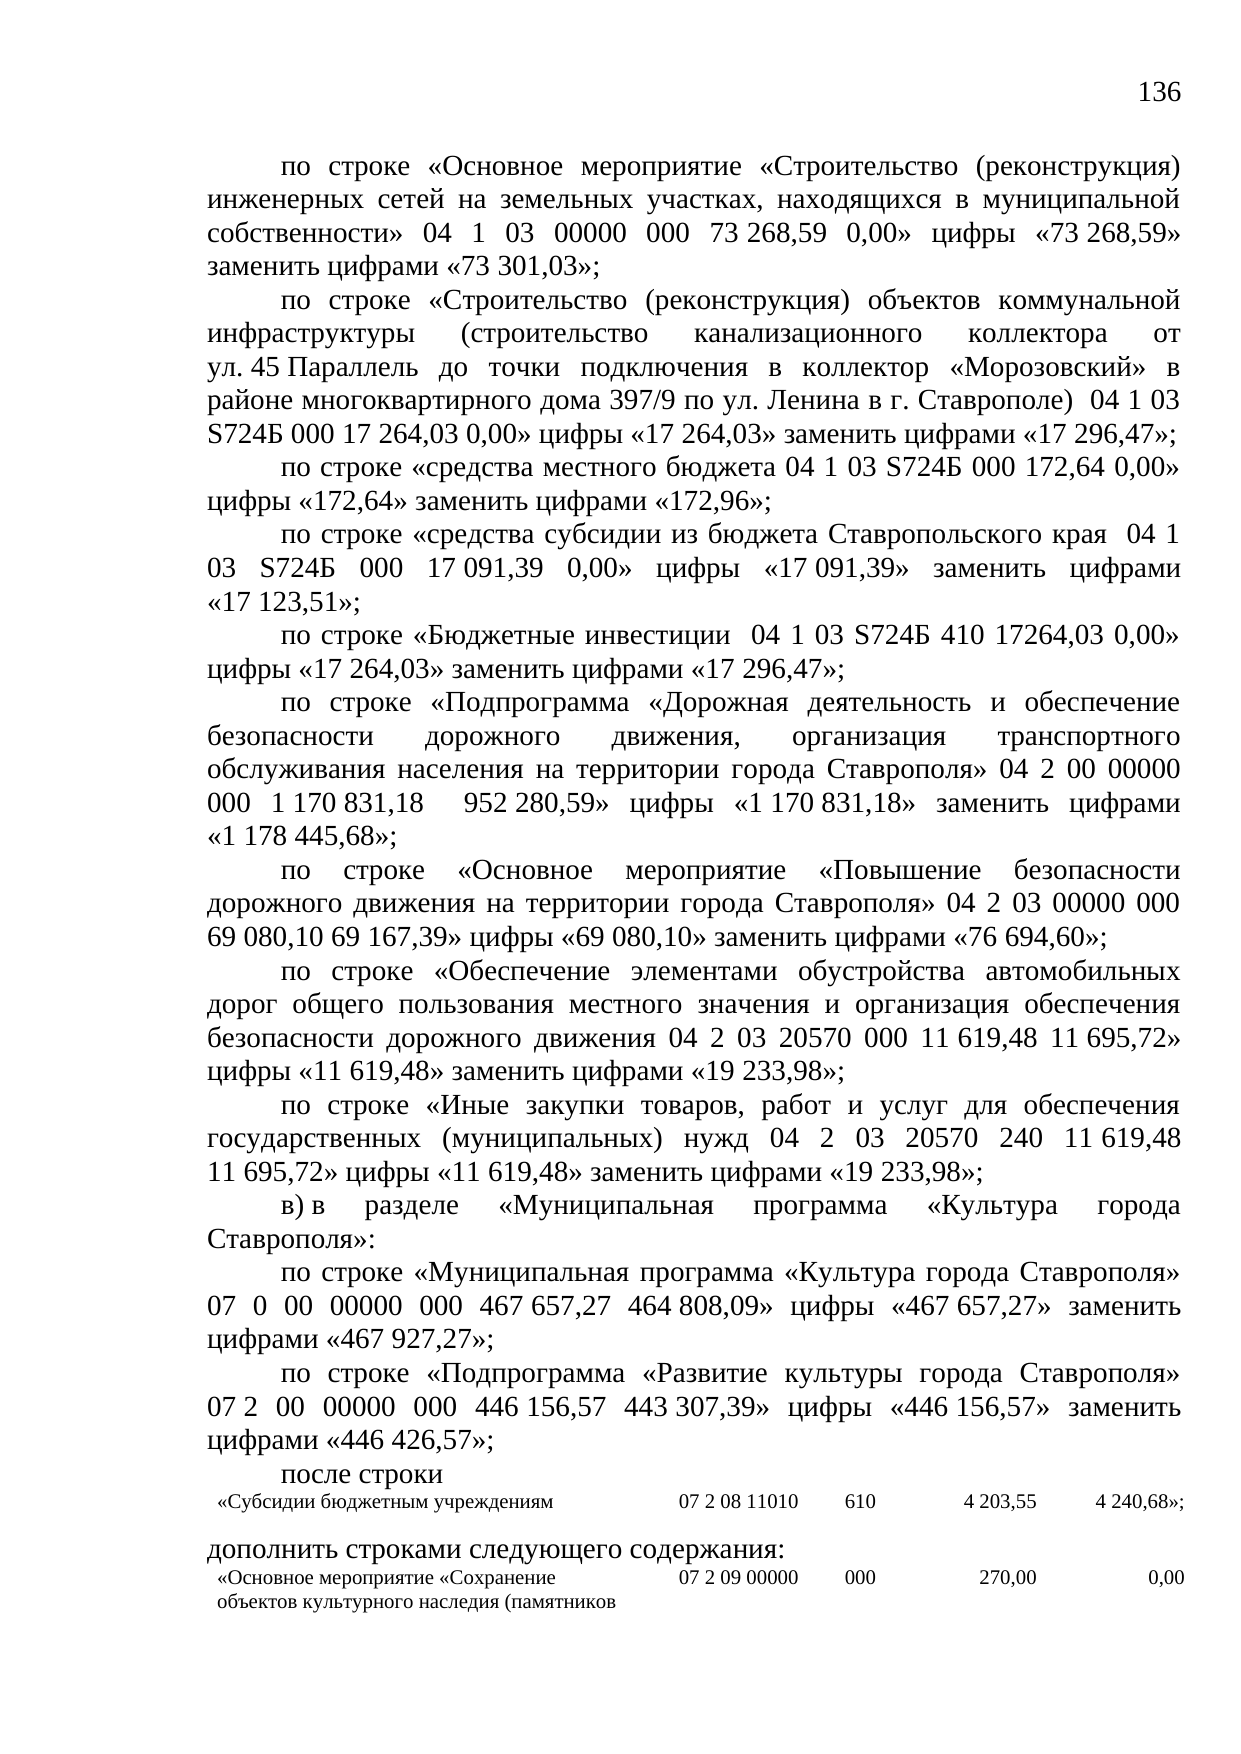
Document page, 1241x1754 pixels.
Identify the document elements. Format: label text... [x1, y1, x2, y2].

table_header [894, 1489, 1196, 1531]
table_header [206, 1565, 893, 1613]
text по строке «Иные закупки товаров, работ и услуг для обеспечения государственных (муниципальных) нужд 04 2 03 20570 240 11 619,48 11 695,72» цифры «11 619,48» заменить цифрами «19 233,98»; [207, 1087, 1181, 1187]
text по строке «Подпрограмма «Развитие культуры города Ставрополя» 07 2 00 00000 000 446 156,57 443 307,39» цифры «446 156,57» заменить цифрами «446 426,57»; [207, 1355, 1181, 1456]
text по строке «Обеспечение элементами обустройства автомобильных дорог общего пользования местного значения и организация обеспечения безопасности дорожного движения 04 2 03 20570 000 11 619,48 11 695,72» цифры «11 619,48» заменить цифрами «19 233,98»; [207, 953, 1181, 1087]
text по строке «средства местного бюджета 04 1 03 S724Б 000 172,64 0,00» цифры «172,64» заменить цифрами «172,96»; [207, 449, 1181, 517]
text по строке «средства субсидии из бюджета Ставропольского края 04 1 03 S724Б 000 17 091,39 0,00» цифры «17 091,39» заменить цифрами «17 123,51»; [207, 517, 1181, 617]
text по строке «Муниципальная программа «Культура города Ставрополя» 07 0 00 00000 000 467 657,27 464 808,09» цифры «467 657,27» заменить цифрами «467 927,27»; [207, 1254, 1181, 1355]
text по строке «Основное мероприятие «Повышение безопасности дорожного движения на территории города Ставрополя» 04 2 03 00000 000 69 080,10 69 167,39» цифры «69 080,10» заменить цифрами «76 694,60»; [207, 852, 1181, 953]
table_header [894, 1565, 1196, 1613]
text в) в разделе «Муниципальная программа «Культура города Ставрополя»: [207, 1187, 1181, 1254]
text после строки [207, 1456, 1181, 1489]
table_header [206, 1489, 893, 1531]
text дополнить строками следующего содержания: [207, 1531, 1181, 1565]
text по строке «Бюджетные инвестиции 04 1 03 S724Б 410 17264,03 0,00» цифры «17 264,03» заменить цифрами «17 296,47»; [207, 617, 1181, 684]
text по строке «Основное мероприятие «Строительство (реконструкция) инженерных сетей на земельных участках, находящихся в муниципальной собственности» 04 1 03 00000 000 73 268,59 0,00» цифры «73 268,59» заменить цифрами «73 301,03»; [207, 148, 1181, 282]
text по строке «Строительство (реконструкция) объектов коммунальной инфраструктуры (строительство канализационного коллектора от ул. 45 Параллель до точки подключения в коллектор «Морозовский» в районе многоквартирного дома 397/9 по ул. Ленина в г. Ставрополе) 04 1 03 S724Б 000 17 264,03 0,00» цифры «17 264,03» заменить цифрами «17 296,47»; [207, 282, 1181, 449]
text по строке «Подпрограмма «Дорожная деятельность и обеспечение безопасности дорожного движения, организация транспортного обслуживания населения на территории города Ставрополя» 04 2 00 00000 000 1 170 831,18 952 280,59» цифры «1 170 831,18» заменить цифрами «1 178 445,68»; [207, 684, 1181, 852]
